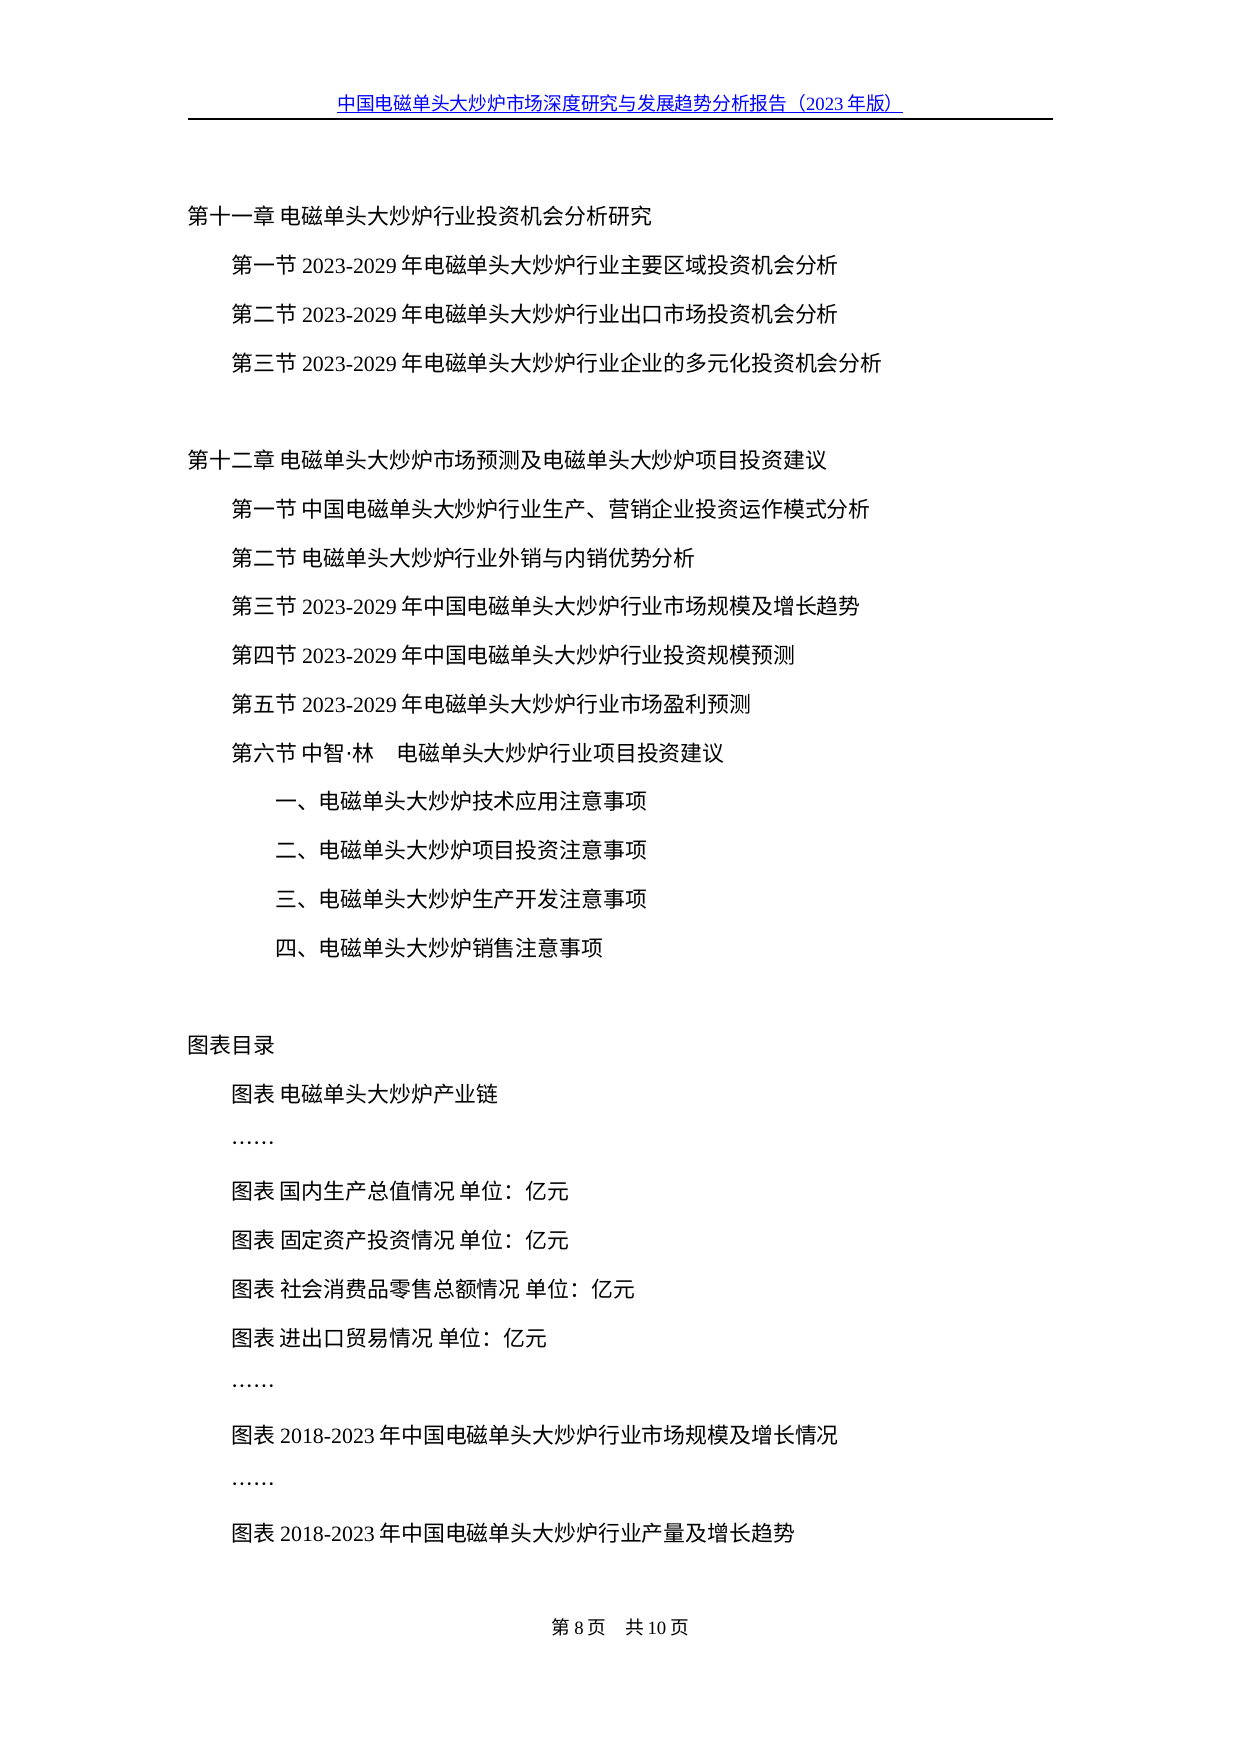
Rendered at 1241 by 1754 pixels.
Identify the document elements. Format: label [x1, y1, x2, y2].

text [187, 150, 1053, 1548]
